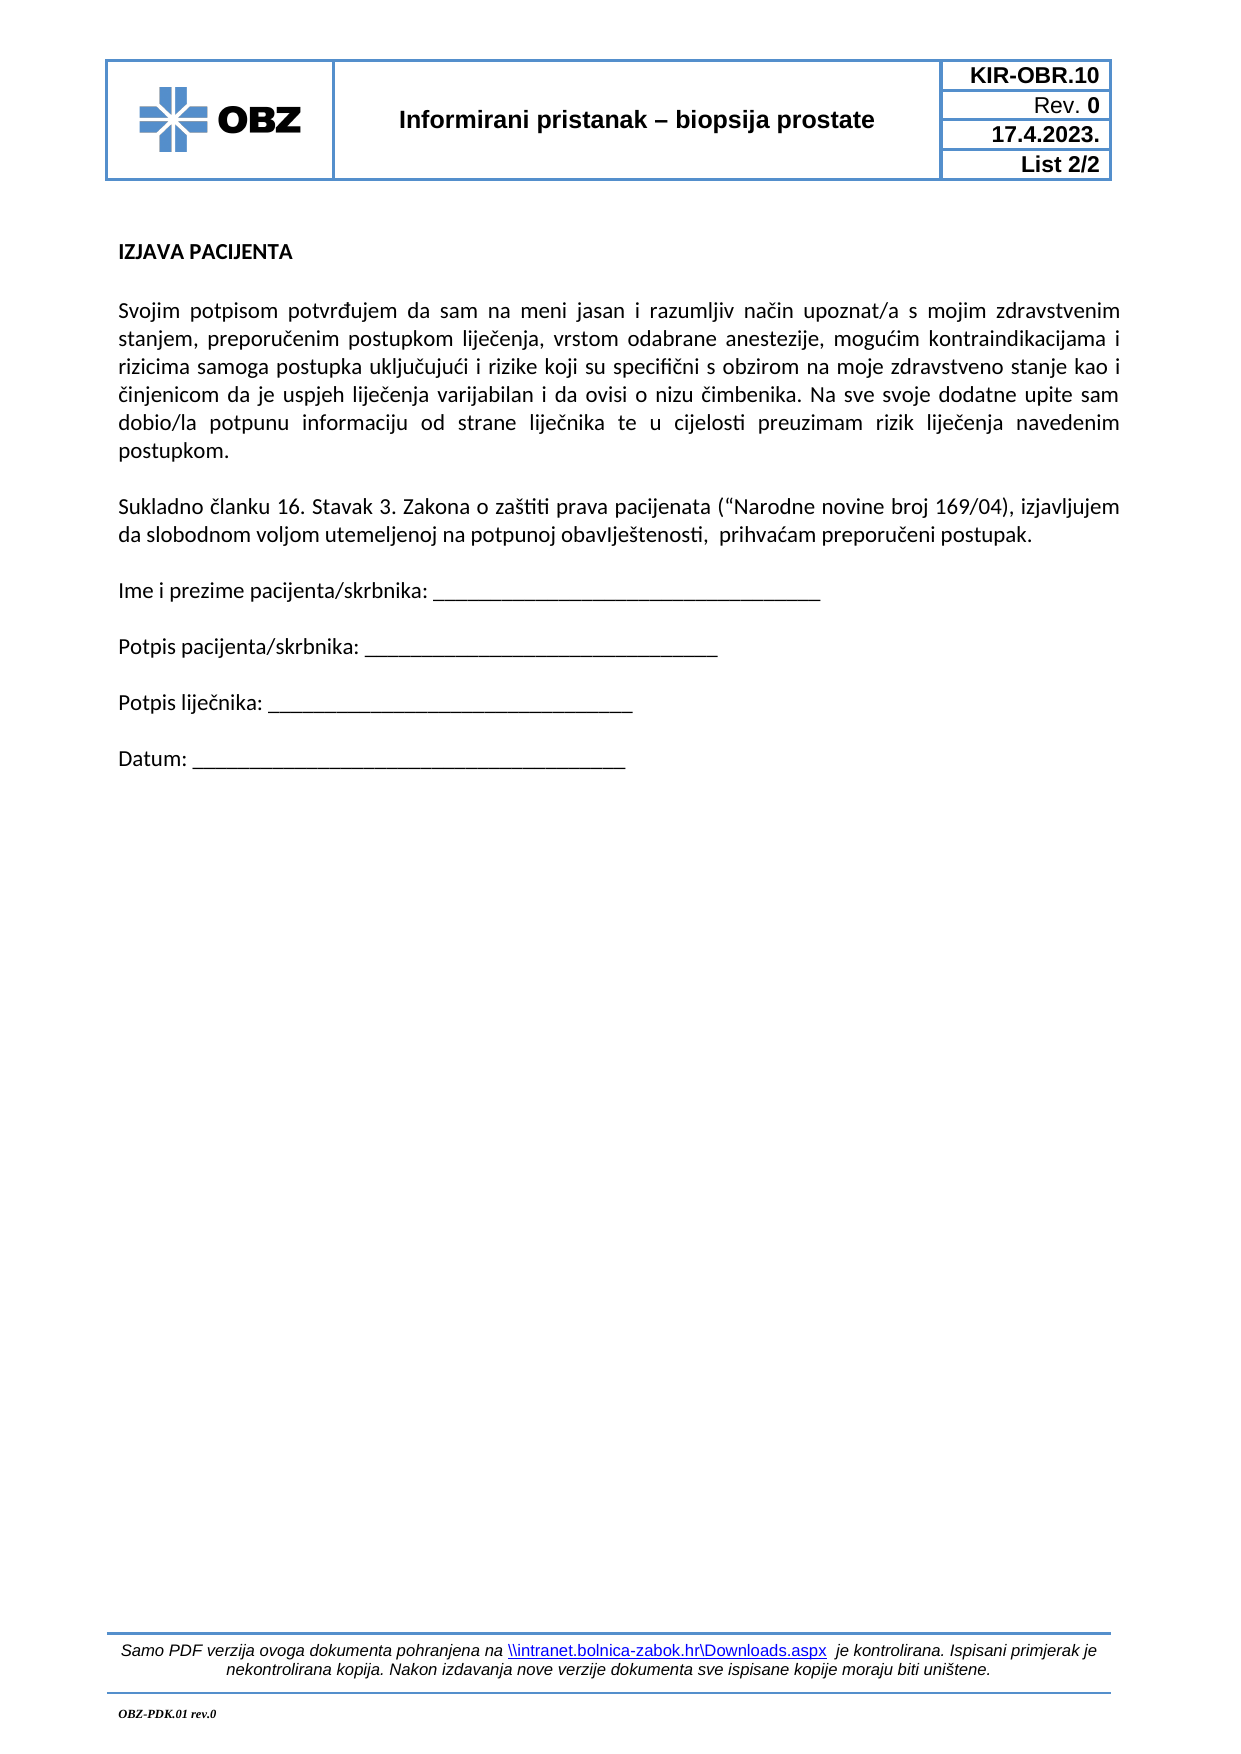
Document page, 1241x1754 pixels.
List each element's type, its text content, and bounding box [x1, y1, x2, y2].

text Ime i prezime pacijenta/skrbnika: __________________________________ [118, 576, 1122, 604]
picture [139, 87, 301, 152]
text Sukladno članku 16. Stavak 3. Zakona o zaštiti prava pacijenata (“Narodne novine broj 169/04), izjavljujem da slobodnom voljom utemeljenoj na potpunoj obavIještenosti, prihvaćam preporučeni postupak. [118, 492, 1122, 548]
text Potpis liječnika: ________________________________ [118, 688, 1122, 716]
text Datum: ______________________________________ [118, 744, 1122, 772]
text Svojim potpisom potvrđujem da sam na meni jasan i razumljiv način upoznat/a s mojim zdravstvenim stanjem, preporučenim postupkom liječenja, vrstom odabrane anestezije, mogućim kontraindikacijama i rizicima samoga postupka uključujući i rizike koji su specifični s obzirom na moje zdravstveno stanje kao i činjenicom da je uspjeh liječenja varijabilan i da ovisi o nizu čimbenika. Na sve svoje dodatne upite sam dobio/la potpunu informaciju od strane liječnika te u cijelosti preuzimam rizik liječenja navedenim postupkom. [118, 296, 1122, 464]
text Potpis pacijenta/skrbnika: _______________________________ [118, 632, 1122, 660]
text IZJAVA PACIJENTA [118, 237, 1122, 265]
